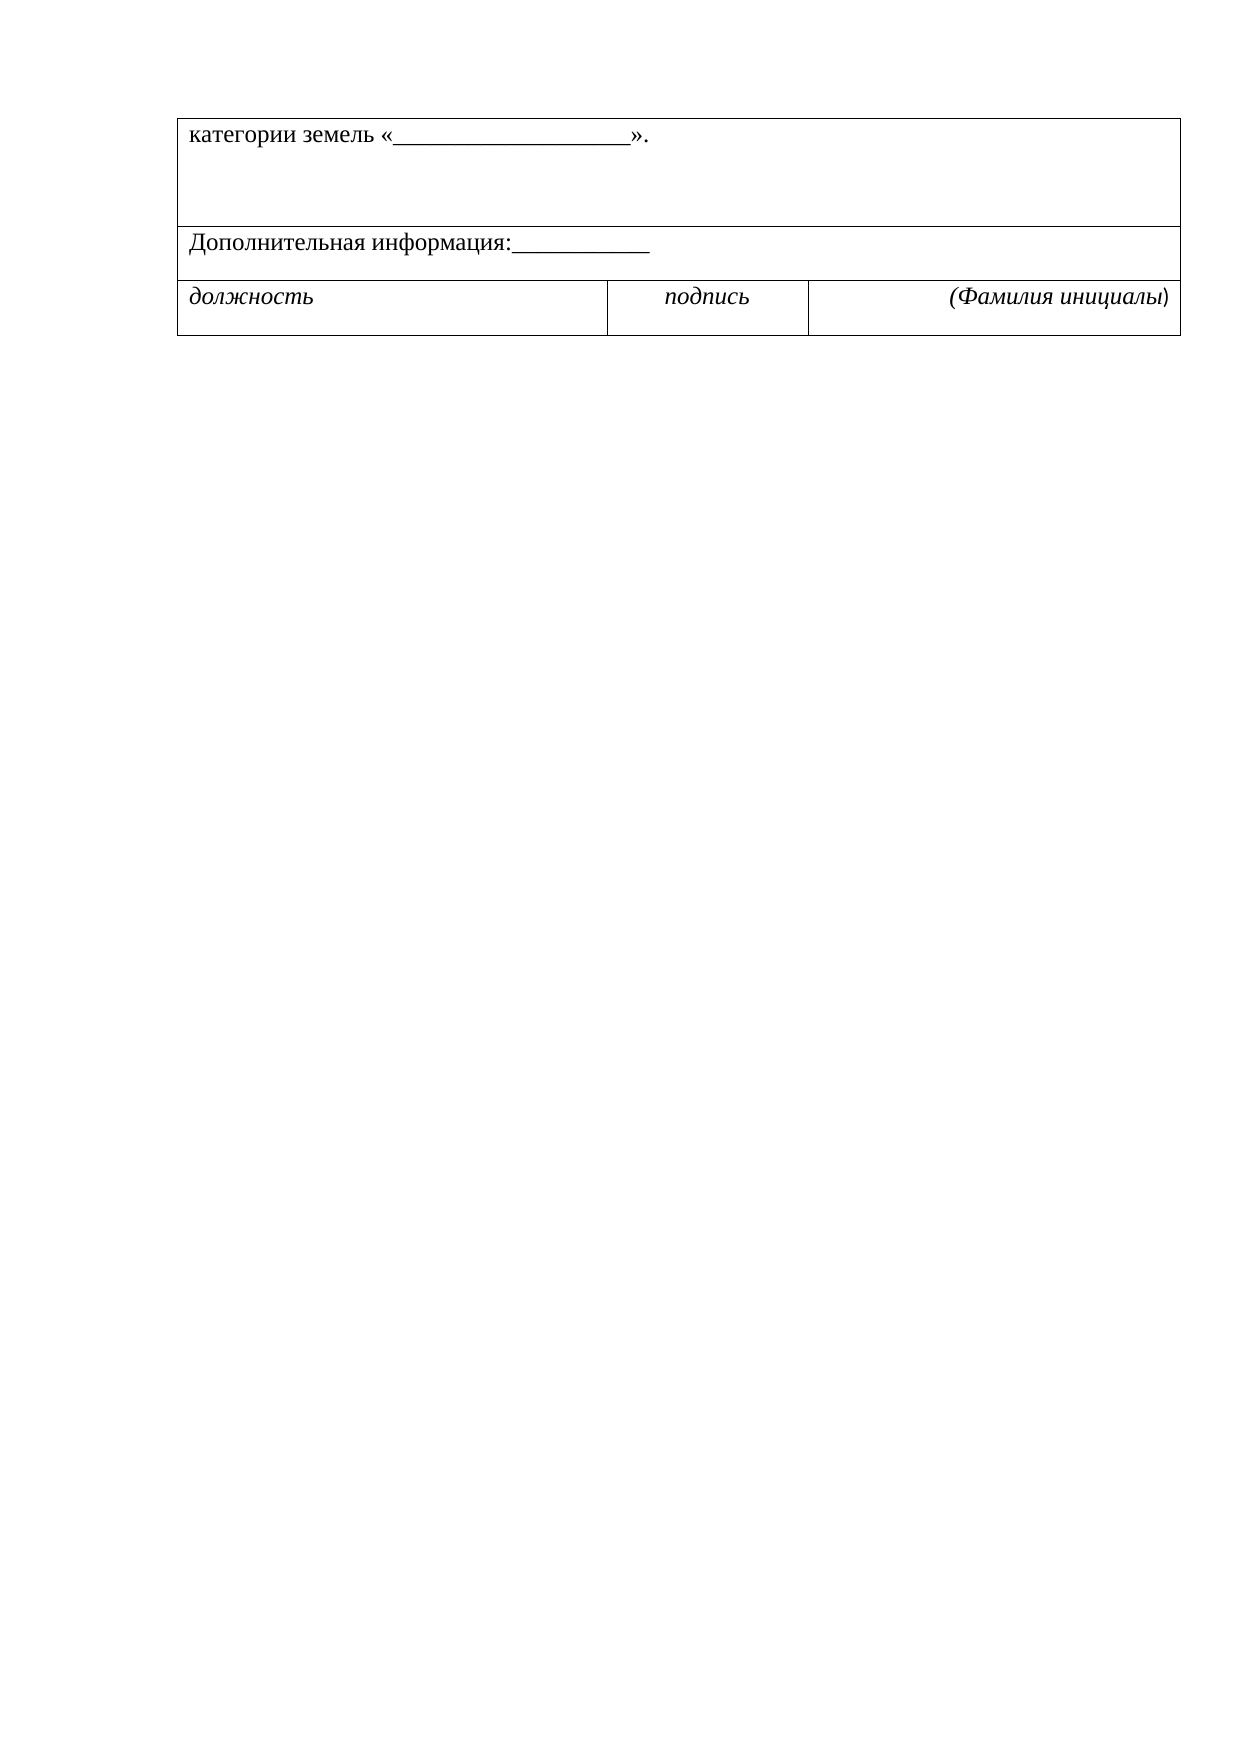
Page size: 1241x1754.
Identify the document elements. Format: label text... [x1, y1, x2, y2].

table_cell Дополнительная информация:___________ [178, 227, 1180, 280]
table_cell (Фамилия инициалы) [809, 281, 1180, 335]
table_cell должность [178, 281, 607, 335]
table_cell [178, 119, 1180, 226]
table_cell подпись [608, 281, 808, 335]
